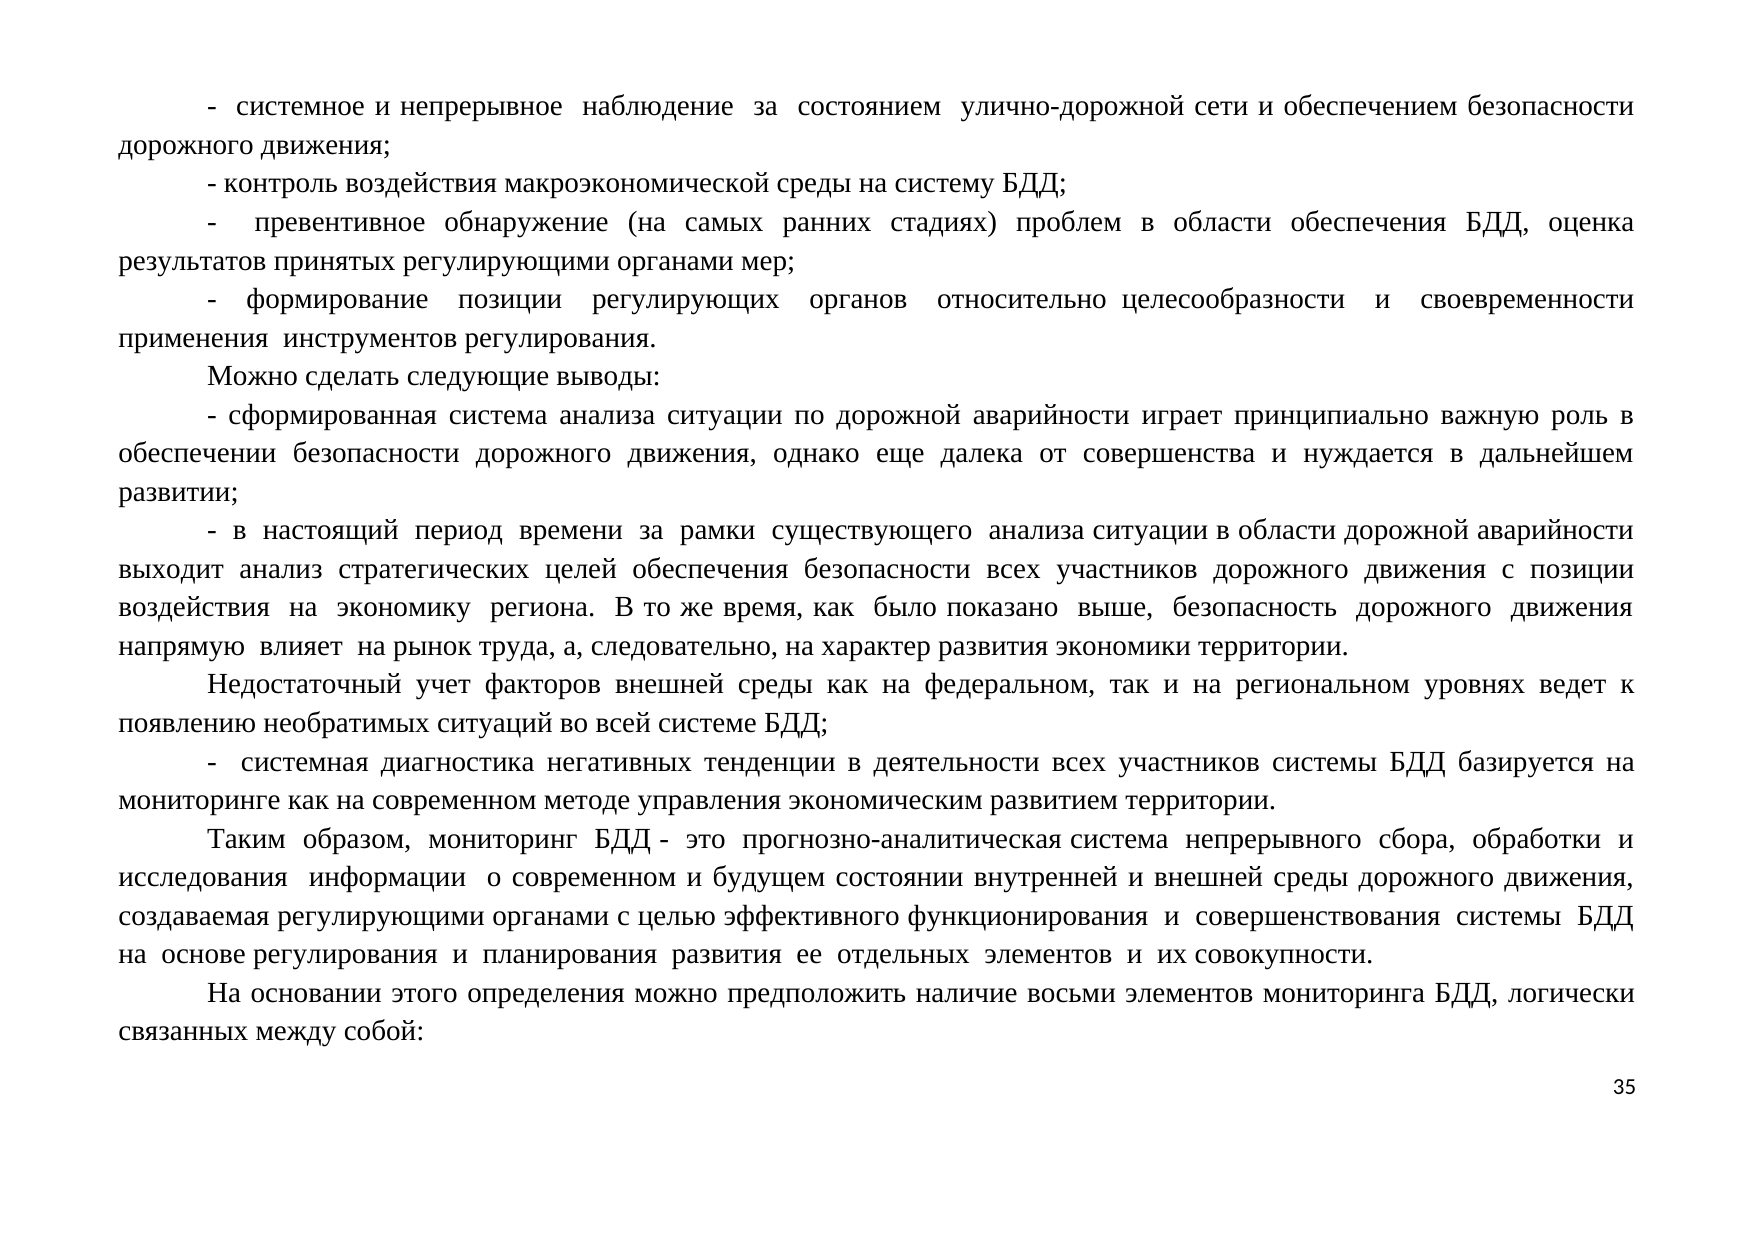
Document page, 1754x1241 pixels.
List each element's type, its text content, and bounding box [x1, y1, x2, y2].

text - превентивное обнаружение (на самых ранних стадиях) проблем в области обеспечения БДД, оценка результатов принятых регулирующими органами мер; [118, 204, 1636, 276]
text - системная диагностика негативных тенденции в деятельности всех участников системы БДД базируется на мониторинге как на современном методе управления экономическим развитием территории. [118, 744, 1636, 816]
text Таким образом, мониторинг БДД - это прогнозно-аналитическая система непрерывного сбора, обработки и исследования информации о современном и будущем состоянии внутренней и внешней среды дорожного движения, создаваемая регулирующими органами с целью эффективного функционирования и совершенствования системы БДД на основе регулирования и планирования развития ее отдельных элементов и их совокупности. [118, 821, 1636, 970]
text - сформированная система анализа ситуации по дорожной аварийности играет принципиально важную роль в обеспечении безопасности дорожного движения, однако еще далека от совершенства и нуждается в дальнейшем развитии; [118, 397, 1636, 507]
text Недостаточный учет факторов внешней среды как на федеральном, так и на региональном уровнях ведет к появлению необратимых ситуаций во всей системе БДД; [118, 667, 1636, 739]
text - в настоящий период времени за рамки существующего анализа ситуации в области дорожной аварийности выходит анализ стратегических целей обеспечения безопасности всех участников дорожного движения с позиции воздействия на экономику региона. В то же время, как было показано выше, безопасность дорожного движения напрямую влияет на рынок труда, а, следовательно, на характер развития экономики территории. [118, 512, 1636, 662]
text - контроль воздействия макроэкономической среды на систему БДД; [118, 166, 1636, 199]
text Можно сделать следующие выводы: [118, 358, 1636, 392]
text - системное и непрерывное наблюдение за состоянием улично-дорожной сети и обеспечением безопасности дорожного движения; [118, 88, 1636, 161]
text На основании этого определения можно предположить наличие восьми элементов мониторинга БДД, логически связанных между собой: [118, 975, 1636, 1047]
text - формирование позиции регулирующих органов относительно целесообразности и своевременности применения инструментов регулирования. [118, 281, 1636, 353]
